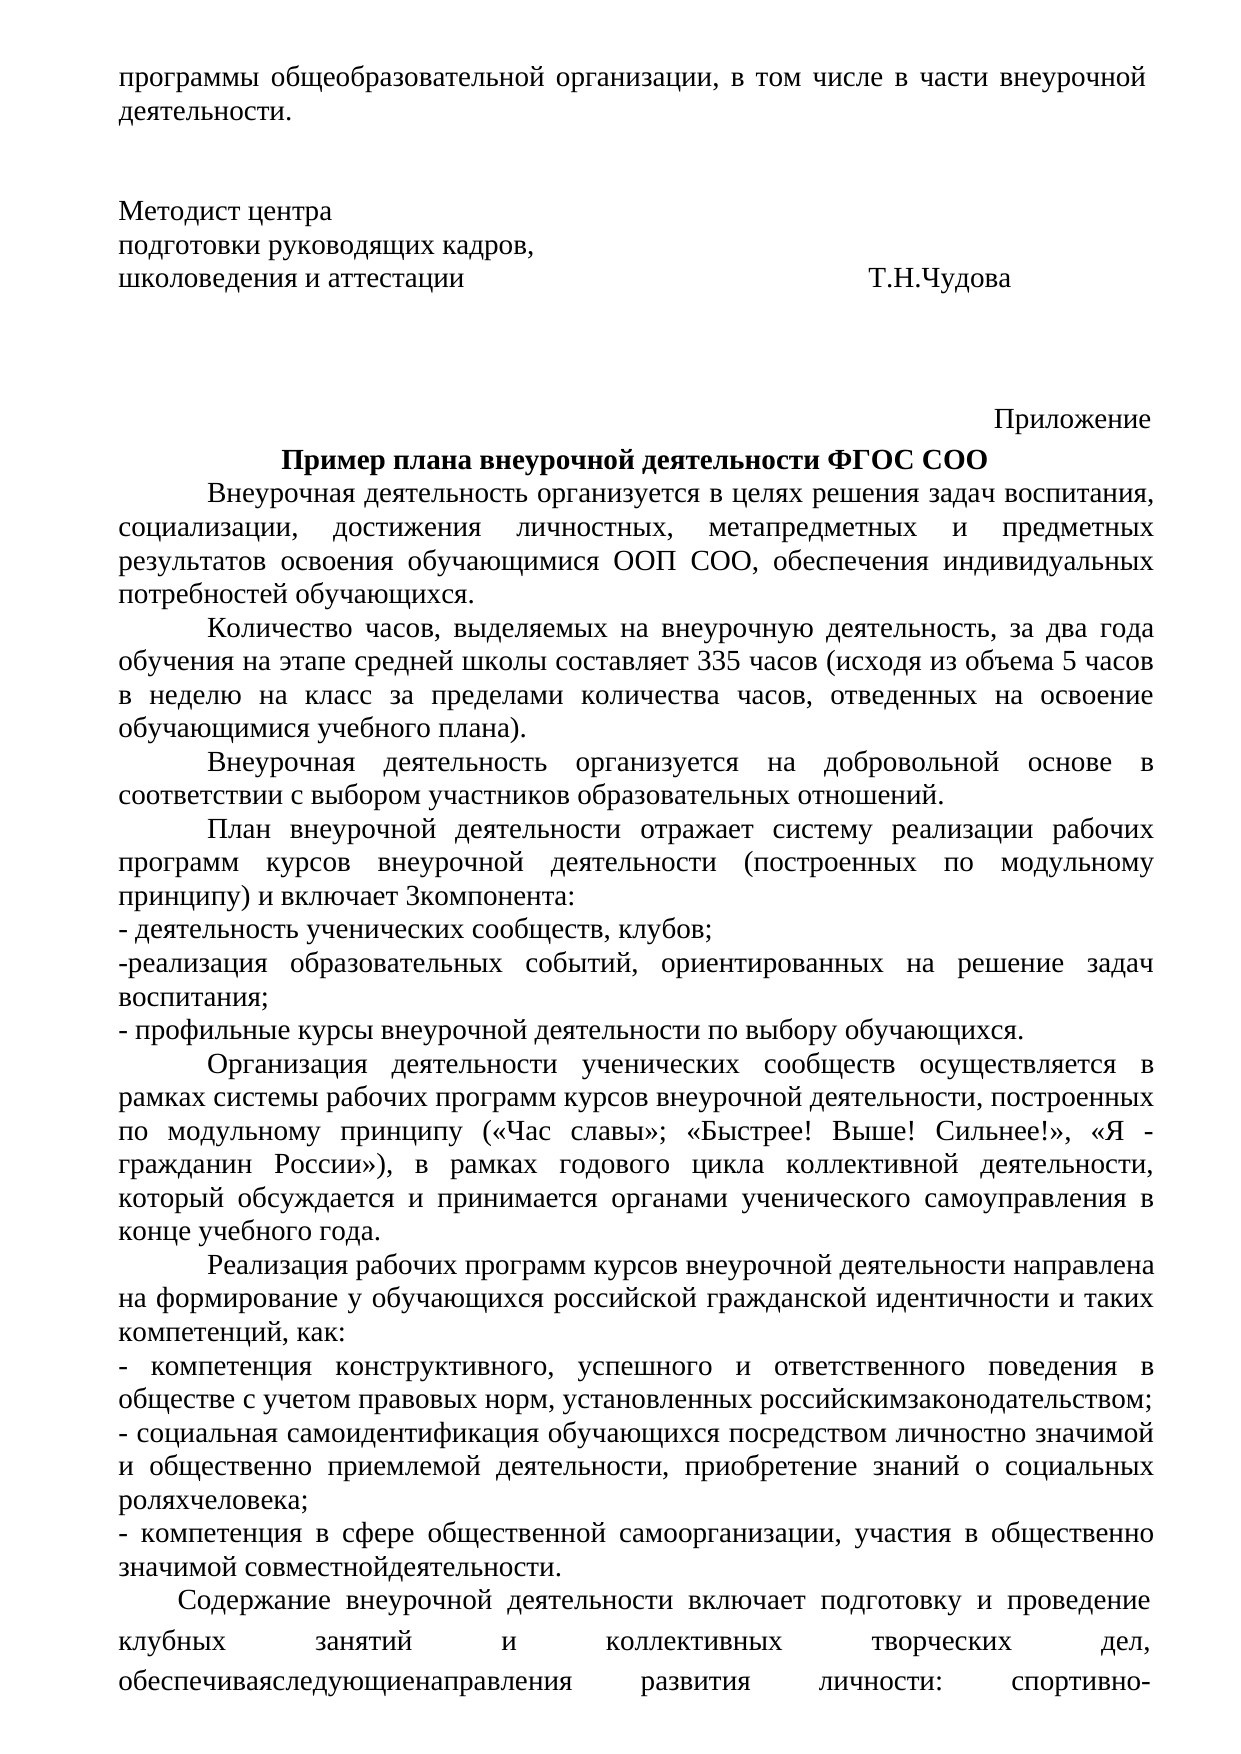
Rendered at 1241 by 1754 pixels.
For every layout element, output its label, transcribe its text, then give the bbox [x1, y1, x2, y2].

text школоведения и аттестации Т.Н.Чудова [118, 260, 1147, 294]
text Внеурочная деятельность организуется на добровольной основе в соответствии с выбором участников образовательных отношений. [118, 744, 1155, 811]
text Реализация рабочих программ курсов внеурочной деятельности направлена на формирование у обучающихся российской гражданской идентичности и таких компетенций, как: [118, 1247, 1155, 1348]
text - деятельность ученических сообществ, клубов; [118, 912, 1155, 945]
list - компетенция конструктивного, успешного и ответственного поведения в обществе с учетом правовых норм, установленных российскимзаконодательством; [118, 1348, 1155, 1415]
text Методист центра [118, 193, 1147, 227]
text План внеурочной деятельности отражает систему реализации рабочих программ курсов внеурочной деятельности (построенных по модульному принципу) и включает 3компонента: [118, 811, 1155, 912]
text Пример плана внеурочной деятельности ФГОС СОО [118, 442, 1151, 476]
text Приложение [118, 401, 1151, 435]
text подготовки руководящих кадров, [118, 227, 1147, 260]
text Количество часов, выделяемых на внеурочную деятельность, за два года обучения на этапе средней школы составляет 335 часов (исходя из объема 5 часов в неделю на класс за пределами количества часов, отведенных на освоение обучающимися учебного плана). [118, 610, 1155, 744]
list - социальная самоидентификация обучающихся посредством личностно значимой и общественно приемлемой деятельности, приобретение знаний о социальных роляхчеловека; [118, 1415, 1155, 1515]
list - компетенция в сфере общественной самоорганизации, участия в общественно значимой совместнойдеятельности. [118, 1515, 1155, 1582]
text Организация деятельности ученических сообществ осуществляется в рамках системы рабочих программ курсов внеурочной деятельности, построенных по модульному принципу («Час славы»; «Быстрее! Выше! Сильнее!», «Я - гражданин России»), в рамках годового цикла коллективной деятельности, который обсуждается и принимается органами ученического самоуправления в конце учебного года. [118, 1046, 1155, 1247]
text - профильные курсы внеурочной деятельности по выбору обучающихся. [118, 1012, 1155, 1046]
text Внеурочная деятельность организуется в целях решения задач воспитания, социализации, достижения личностных, метапредметных и предметных результатов освоения обучающимися ООП СОО, обеспечения индивидуальных потребностей обучающихся. [118, 476, 1155, 610]
text -реализация образовательных событий, ориентированных на решение задач воспитания; [118, 945, 1155, 1012]
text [118, 1582, 1151, 1696]
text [119, 59, 1147, 126]
